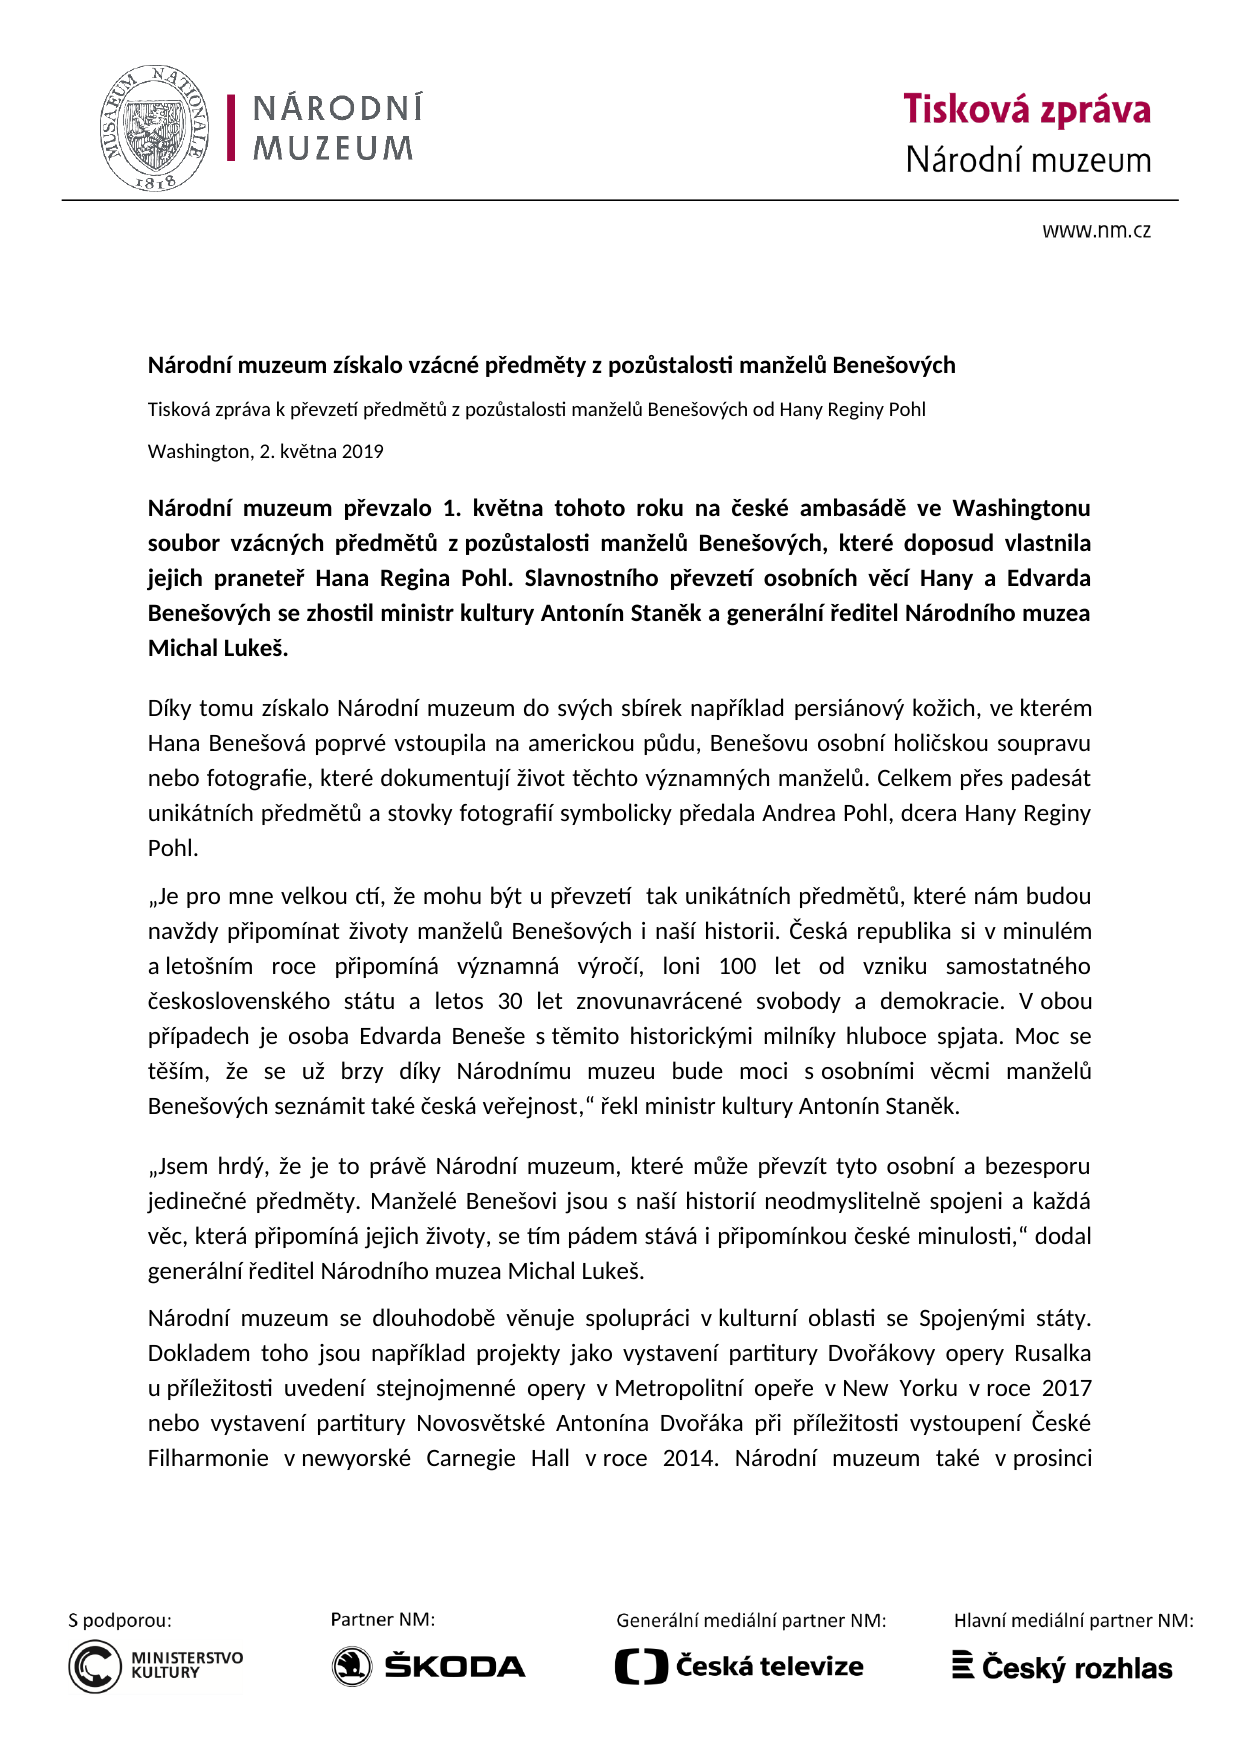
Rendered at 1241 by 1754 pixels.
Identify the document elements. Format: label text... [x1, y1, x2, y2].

text Národní muzeum získalo vzácné předměty z pozůstalosti manželů Benešových [148, 349, 1093, 380]
picture [2, 1, 1238, 267]
text Díky tomu získalo Národní muzeum do svých sbírek například persiánový kožich, ve kterém Hana Benešová poprvé vstoupila na americkou půdu, Benešovu osobní holičskou soupravu nebo fotografie, které dokumentují život těchto významných manželů. Celkem přes padesát unikátních předmětů a stovky fotografií symbolicky předala Andrea Pohl, dcera Hany Reginy Pohl. [148, 692, 1093, 863]
text „Jsem hrdý, že je to právě Národní muzeum, které může převzít tyto osobní a bezesporu jedinečné předměty. Manželé Benešovi jsou s naší historií neodmyslitelně spojeni a každá věc, která připomíná jejich životy, se tím pádem stává i připomínkou české minulosti,“ dodal generální ředitel Národního muzea Michal Lukeš. [148, 1150, 1093, 1286]
text „Je pro mne velkou ctí, že mohu být u převzetí tak unikátních předmětů, které nám budou navždy připomínat životy manželů Benešových i naší historii. Česká republika si v minulém a letošním roce připomíná významná výročí, loni 100 let od vzniku samostatného československého státu a letos 30 let znovunavrácené svobody a demokracie. V obou případech je osoba Edvarda Beneše s těmito historickými milníky hluboce spjata. Moc se těším, že se už brzy díky Národnímu muzeu bude moci s osobními věcmi manželů Benešových seznámit také česká veřejnost,“ řekl ministr kultury Antonín Staněk. [148, 880, 1093, 1121]
text Washington, 2. května 2019 [148, 438, 1093, 464]
text Tisková zpráva k převzetí předmětů z pozůstalosti manželů Benešových od Hany Reginy Pohl [148, 397, 1093, 422]
text Národní muzeum převzalo 1. května tohoto roku na české ambasádě ve Washingtonu soubor vzácných předmětů z pozůstalosti manželů Benešových, které doposud vlastnila jejich praneteř Hana Regina Pohl. Slavnostního převzetí osobních věcí Hany a Edvarda Benešových se zhostil ministr kultury Antonín Staněk a generální ředitel Národního muzea Michal Lukeš. [148, 492, 1093, 663]
picture [0, 1582, 1240, 1730]
